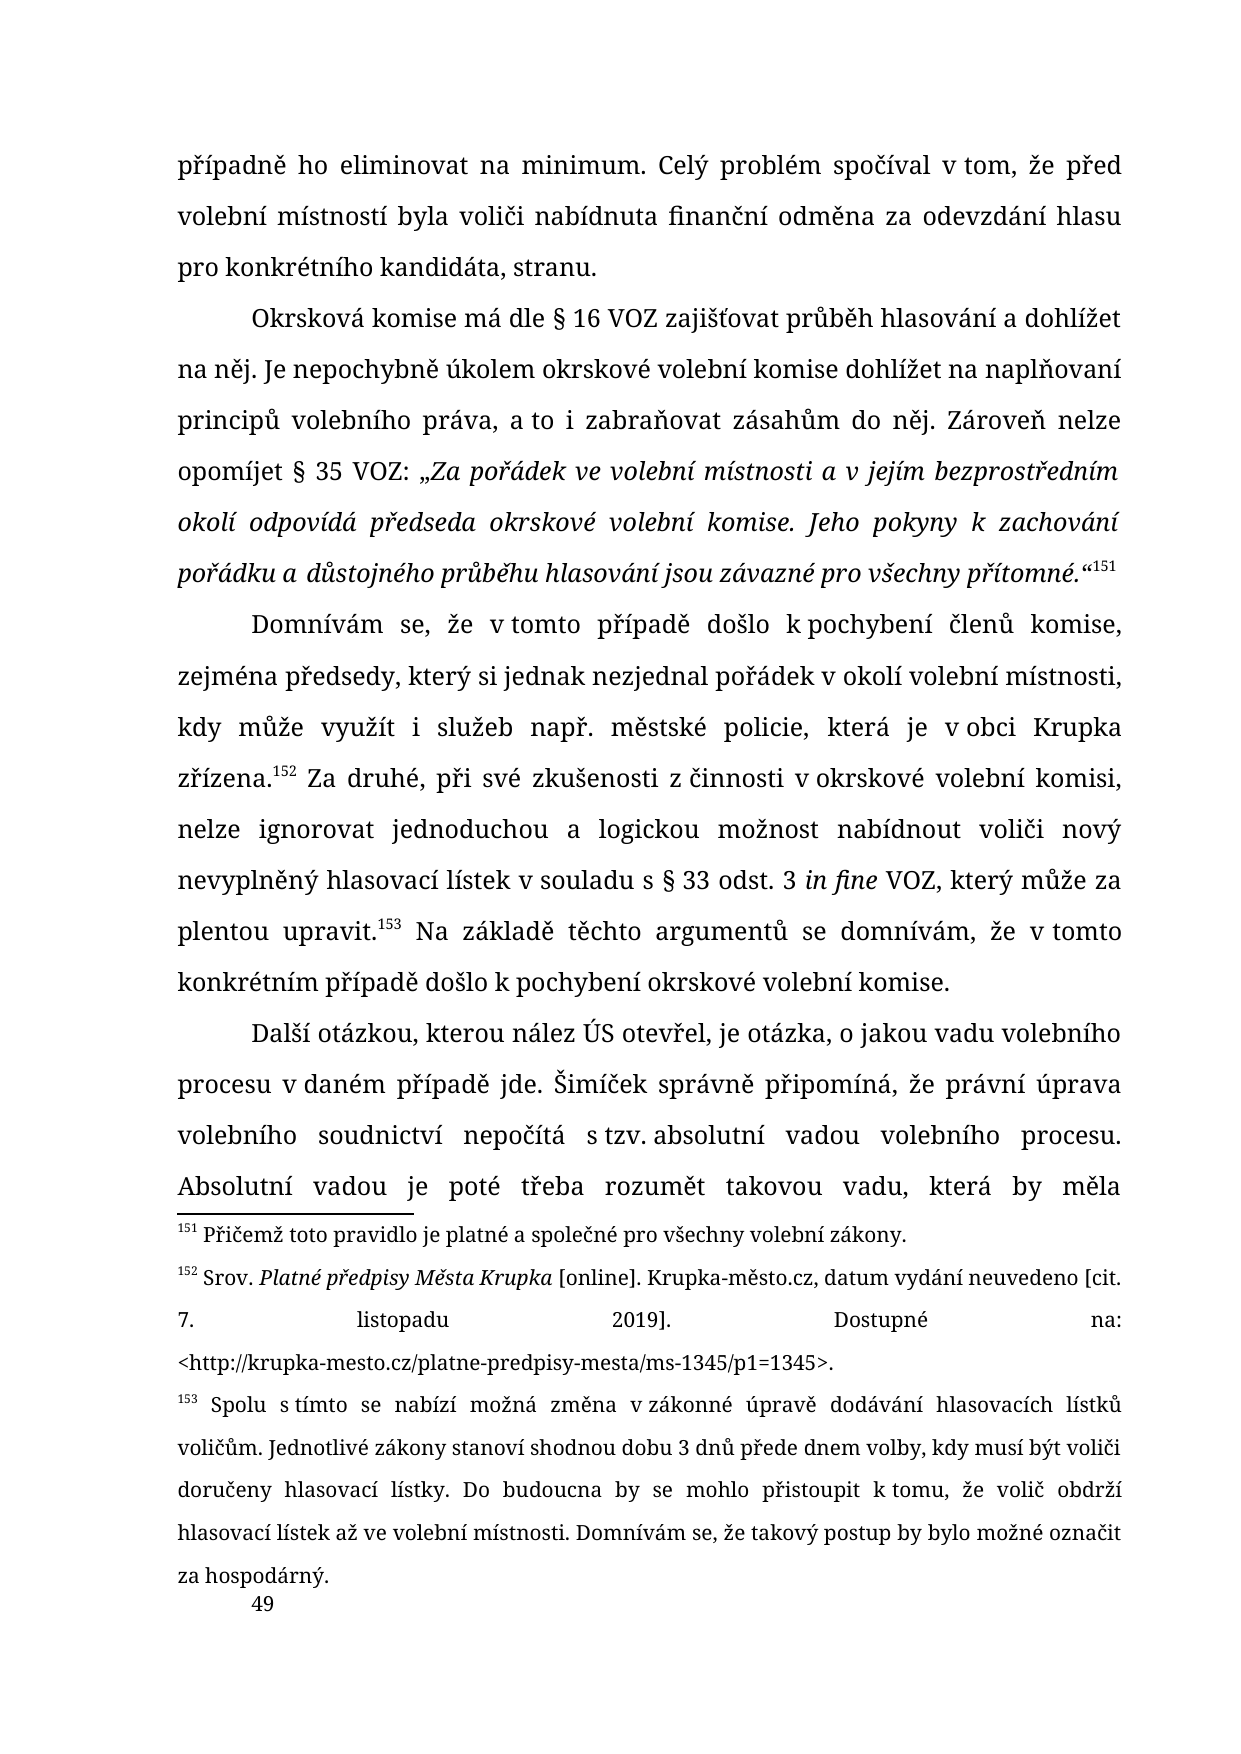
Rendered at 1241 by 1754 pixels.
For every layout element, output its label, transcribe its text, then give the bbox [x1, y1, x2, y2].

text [177, 148, 1122, 284]
text Okrsková komise má dle § 16 VOZ zajišťovat průběh hlasování a dohlížet na něj. Je nepochybně úkolem okrskové volební komise dohlížet na naplňovaní principů volebního práva, a to i zabraňovat zásahům do něj. Zároveň nelze opomíjet § 35 VOZ: „Za pořádek ve volební místnosti a v jejím bezprostředním okolí odpovídá předseda okrskové volební komise. Jeho pokyny k zachování pořádku a důstojného průběhu hlasování jsou závazné pro všechny přítomné.“ [177, 301, 1122, 590]
text Domnívám se, že v tomto případě došlo k pochybení členů komise, zejména předsedy, který si jednak nezjednal pořádek v okolí volební místnosti, kdy může využít i služeb např. městské policie, která je v obci Krupka zřízena. Za druhé, při své zkušenosti z činnosti v okrskové volební komisi, nelze ignorovat jednoduchou a logickou možnost nabídnout voliči nový nevyplněný hlasovací lístek v souladu s § 33 odst. 3 in fine VOZ, který může za plentou upravit. Na základě těchto argumentů se domnívám, že v tomto konkrétním případě došlo k pochybení okrskové volební komise. [177, 607, 1122, 998]
text Další otázkou, kterou nález ÚS otevřel, je otázka, o jakou vadu volebního procesu v daném případě jde. Šimíček správně připomíná, že právní úprava volebního soudnictví nepočítá s tzv. absolutní vadou volebního procesu. Absolutní vadou je poté třeba rozumět takovou vadu, která by měla automaticky za následek neplatnost voleb, pročež je vždy nutné zkoumat, jaký může být dopad vady na výsledek voleb. Právě Šimíček tomuto nálezu vytýká, že jazykovým výkladem lze dojít k tomu, že i nákup jednoho hlasu má za následek neplatnost, a Ústavní soud tak popírá tezi o absenci absolutních vad volebního procesu ve volebním soudnictví. [177, 1015, 1122, 1203]
